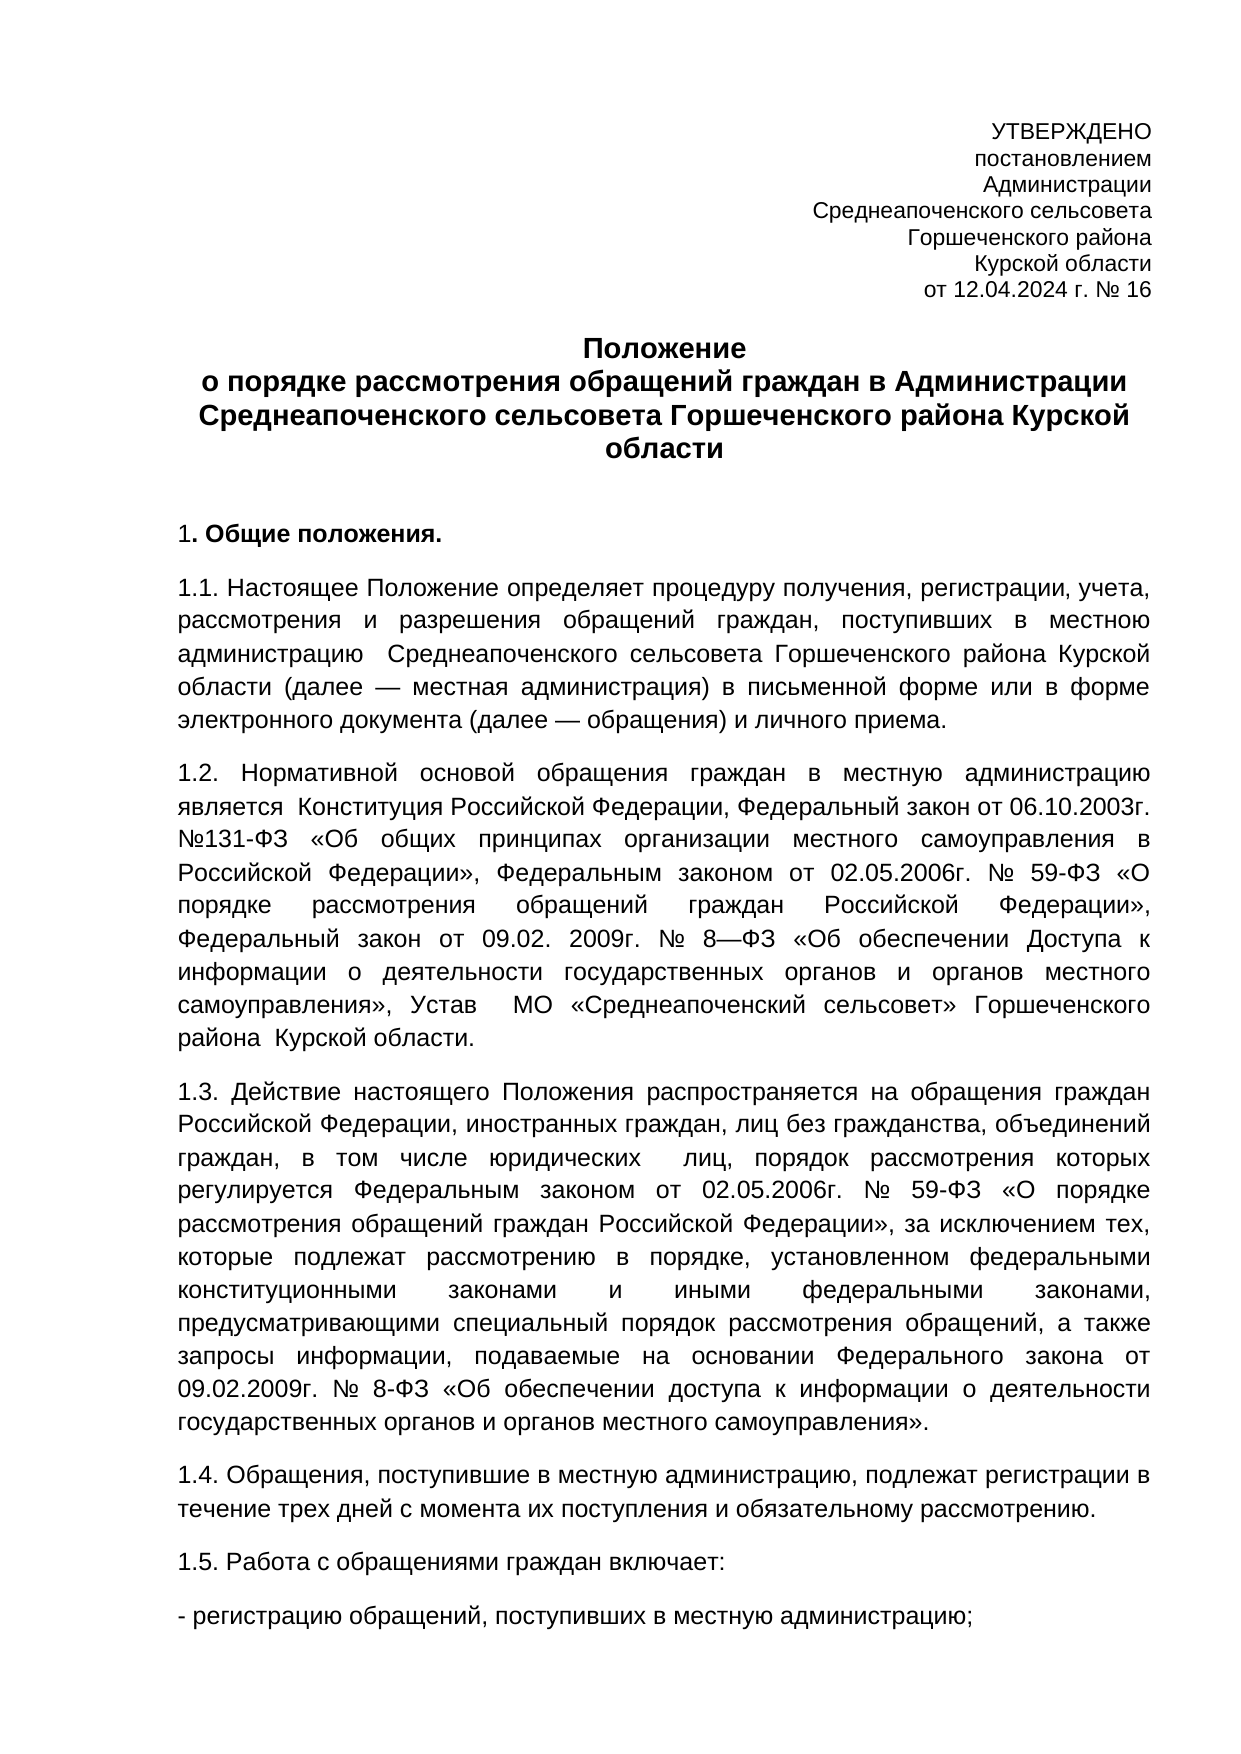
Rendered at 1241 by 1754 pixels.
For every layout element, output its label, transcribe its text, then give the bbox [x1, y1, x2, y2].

text - регистрацию обращений, поступивших в местную администрацию; [177, 1601, 1152, 1630]
text Среднеапоченского сельсовета [177, 197, 1152, 223]
text от 12.04.2024 г. № 16 [177, 276, 1152, 303]
text 1.4. Обращения, поступившие в местную администрацию, подлежат регистрации в течение трех дней с момента их поступления и обязательному рассмотрению. [177, 1461, 1152, 1522]
text постановлением [177, 144, 1152, 171]
text Курской области [177, 250, 1152, 276]
text УТВЕРЖДЕНО [177, 118, 1152, 144]
text 1.1. Настоящее Положение определяет процедуру получения, регистрации‚ учета, рассмотрения и разрешения обращений граждан, поступивших в местною администрацию Среднеапоченского сельсовета Горшеченского района Курской области (далее — местная администрация) в письменной форме или в форме электронного документа (далее — обращения) и личного приема. [177, 572, 1152, 733]
text 1. Общие положения. [177, 519, 1152, 547]
text 1.2. Нормативной основой обращения граждан в местную администрацию является Конституция Российской Федерации, Федеральный закон от 06.10.2003г. №131-ФЗ «Об общих принципах организации местного самоуправления в Российской Федерации», Федеральным законом от 02.05.2006г. № 59-ФЗ «О порядке рассмотрения обращений граждан Российской Федерации», Федеральный закон от 09.02. 2009г. № 8—ФЗ «Об обеспечении Доступа к информации о деятельности государственных органов и органов местного самоуправления», Устав МО «Среднеапоченский сельсовет» Горшеченского района Курской области. [177, 758, 1152, 1051]
text Администрации [177, 171, 1152, 197]
text 1.3. Действие настоящего Положения распространяется на обращения граждан Российской Федерации, иностранных граждан, лиц без гражданства, объединений граждан, в том числе юридических лиц, порядок рассмотрения которых регулируется Федеральным законом от 02.05.2006г. № 59-ФЗ «О порядке рассмотрения обращений граждан Российской Федерации», за исключением тех, которые подлежат рассмотрению в порядке, установленном федеральными конституционными законами и иными федеральными законами, предусматривающими специальный порядок рассмотрения обращений, а также запросы информации, подаваемые на основании Федерального закона от 09.02.2009г. № 8-ФЗ «Об обеспечении доступа к информации о деятельности государственных органов и органов местного самоуправления». [177, 1076, 1152, 1435]
text Положение [177, 331, 1152, 364]
text Среднеапоченского сельсовета Горшеченского района Курской области [177, 398, 1152, 465]
text о порядке рассмотрения обращений граждан в Администрации [177, 364, 1152, 398]
text Горшеченского района [177, 223, 1152, 250]
text 1.5. Работа с обращениями граждан включает: [177, 1547, 1152, 1576]
